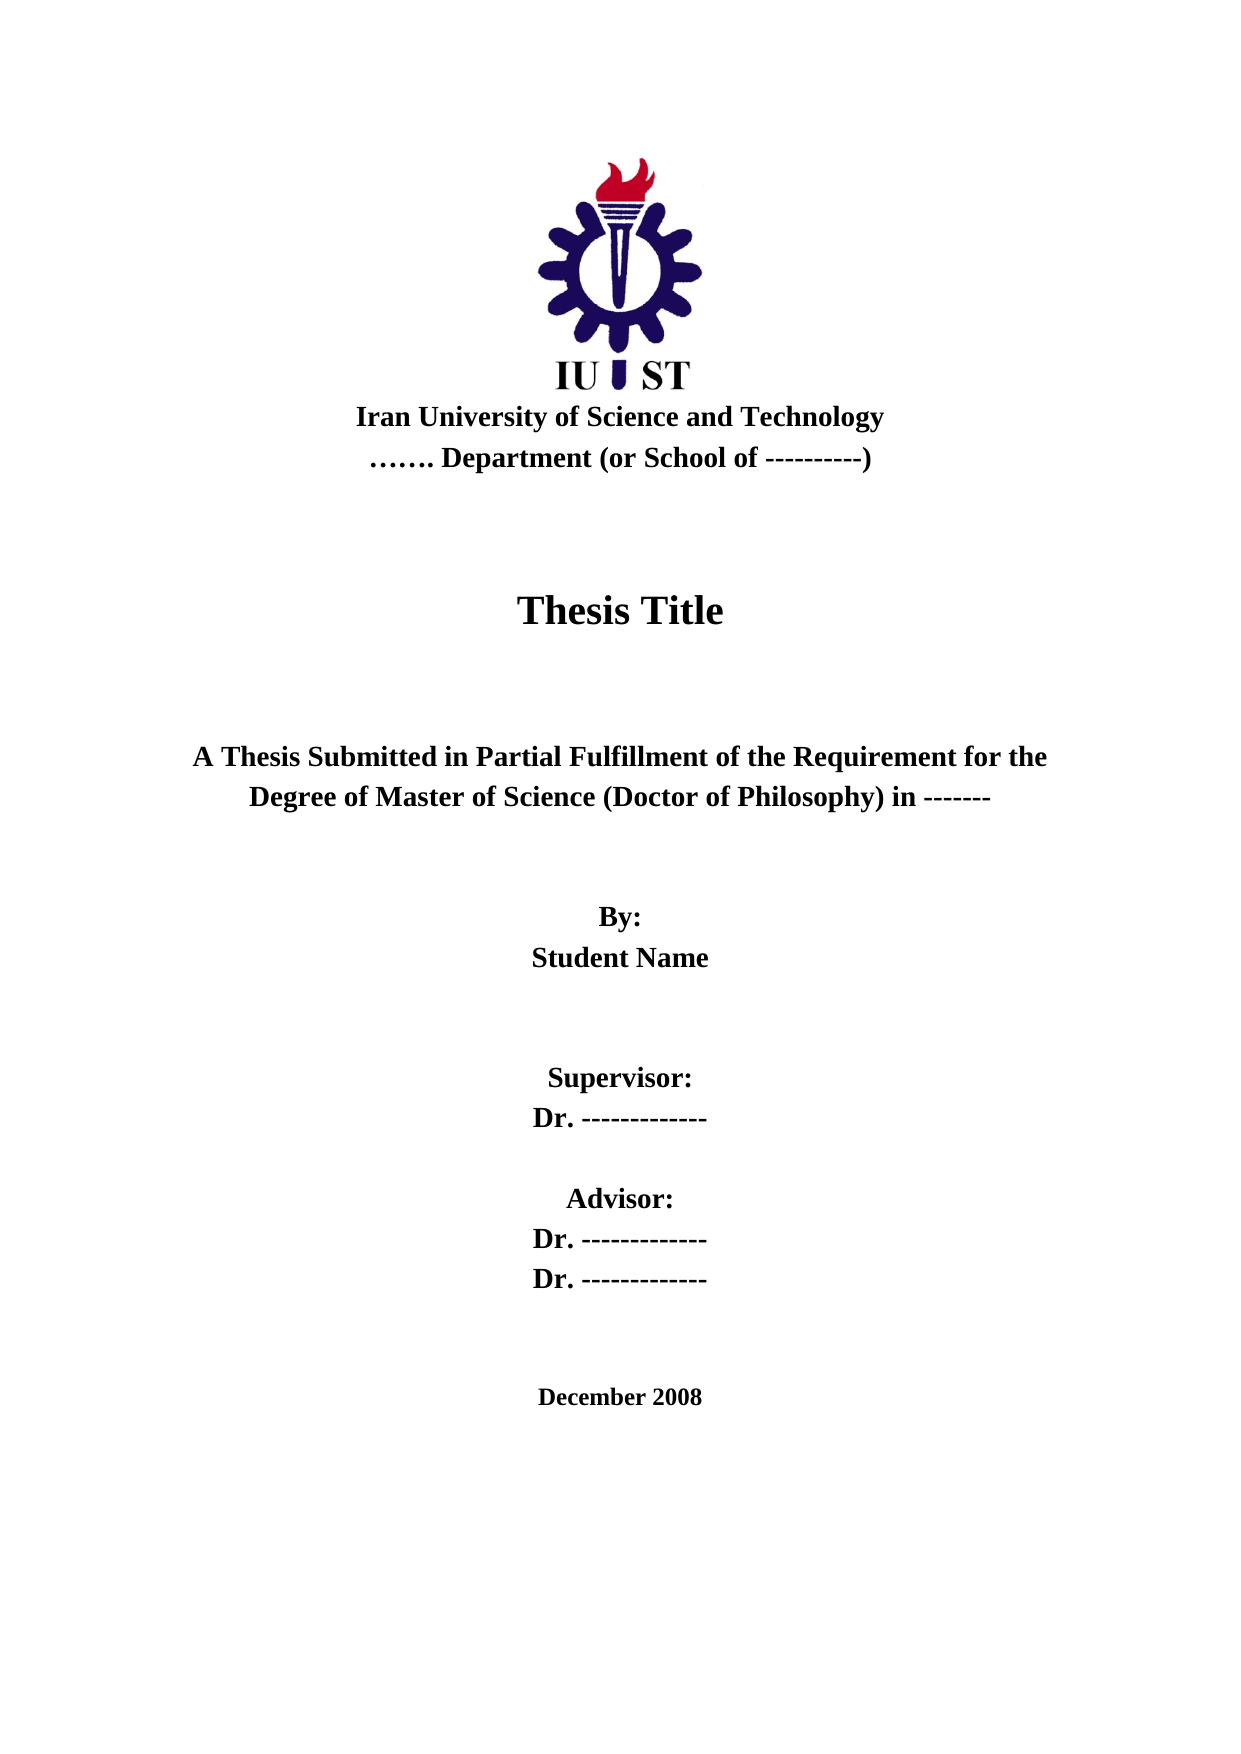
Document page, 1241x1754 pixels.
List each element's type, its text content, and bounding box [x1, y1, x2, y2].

text Dr. ------------- [150, 1221, 1090, 1255]
text Dr. ------------- [150, 1101, 1090, 1134]
text Dr. ------------- [150, 1261, 1090, 1295]
text By: [150, 899, 1090, 933]
text Supervisor: [150, 1060, 1090, 1094]
text Student Name [150, 940, 1090, 973]
picture [503, 150, 737, 400]
text A Thesis Submitted in Partial Fulfillment of the Requirement for the Degree of Master of Science (Doctor of Philosophy) in ------- [150, 739, 1090, 812]
text Advisor: [150, 1181, 1090, 1214]
text Thesis Title [150, 585, 1090, 633]
text of Science and Technology [150, 399, 1090, 433]
text December 2008 [150, 1382, 1090, 1411]
text ……. Department (or School of ----------) [150, 440, 1090, 473]
